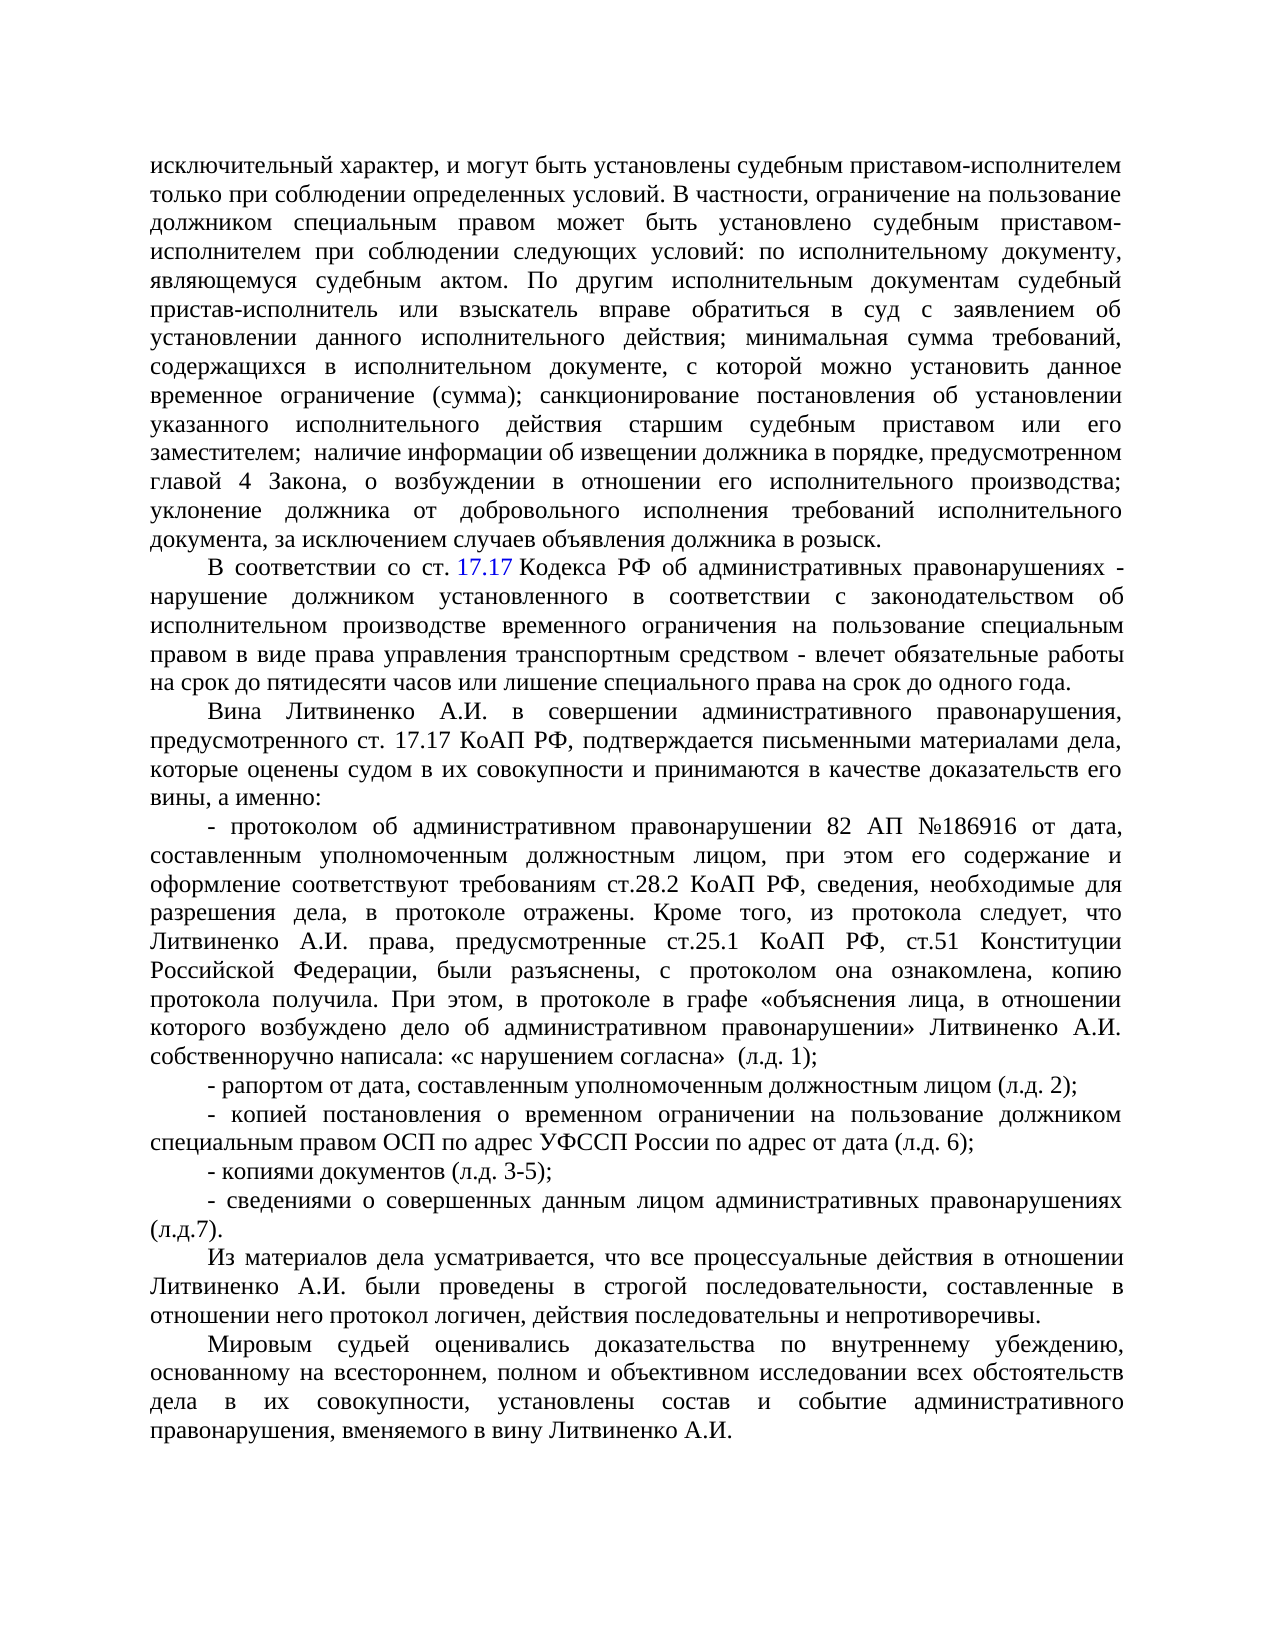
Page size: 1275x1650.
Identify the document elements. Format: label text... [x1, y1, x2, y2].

text В соответствии со ст. 17.17 Кодекса РФ об административных правонарушениях - нарушение должником установленного в соответствии с законодательством об исполнительном производстве временного ограничения на пользование специальным правом в виде права управления транспортным средством - влечет обязательные работы на срок до пятидесяти часов или лишение специального права на срок до одного года. [150, 552, 1125, 696]
text - копией постановления о временном ограничении на пользование должником специальным правом ОСП по адрес УФССП России по адрес от дата (л.д. 6); [150, 1099, 1123, 1156]
text - сведениями о совершенных данным лицом административных правонарушениях (л.д.7). [150, 1185, 1123, 1242]
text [150, 150, 1123, 552]
text - протоколом об административном правонарушении 82 АП №186916 от дата, составленным уполномоченным должностным лицом, при этом его содержание и оформление соответствуют требованиям ст.28.2 КоАП РФ, сведения, необходимые для разрешения дела, в протоколе отражены. Кроме того, из протокола следует, что Литвиненко А.И. права, предусмотренные ст.25.1 КоАП РФ, ст.51 Конституции Российской Федерации, были разъяснены, с протоколом она ознакомлена, копию протокола получила. При этом, в протоколе в графе «объяснения лица, в отношении которого возбуждено дело об административном правонарушении» Литвиненко А.И. собственноручно написала: «с нарушением согласна» (л.д. 1); [150, 811, 1123, 1070]
text Из материалов дела усматривается, что все процессуальные действия в отношении Литвиненко А.И. были проведены в строгой последовательности, составленные в отношении него протокол логичен, действия последовательны и непротиворечивы. [150, 1242, 1125, 1329]
text - копиями документов (л.д. 3-5); [150, 1156, 1123, 1185]
text - рапортом от дата, составленным уполномоченным должностным лицом (л.д. 2); [150, 1070, 1123, 1099]
text Вина Литвиненко А.И. в совершении административного правонарушения, предусмотренного ст. 17.17 КоАП РФ, подтверждается письменными материалами дела, которые оценены судом в их совокупности и принимаются в качестве доказательств его вины, а именно: [150, 696, 1123, 811]
text Мировым судьей оценивались доказательства по внутреннему убеждению, основанному на всестороннем, полном и объективном исследовании всех обстоятельств дела в их совокупности, установлены состав и событие административного правонарушения, вменяемого в вину Литвиненко А.И. [150, 1329, 1125, 1444]
